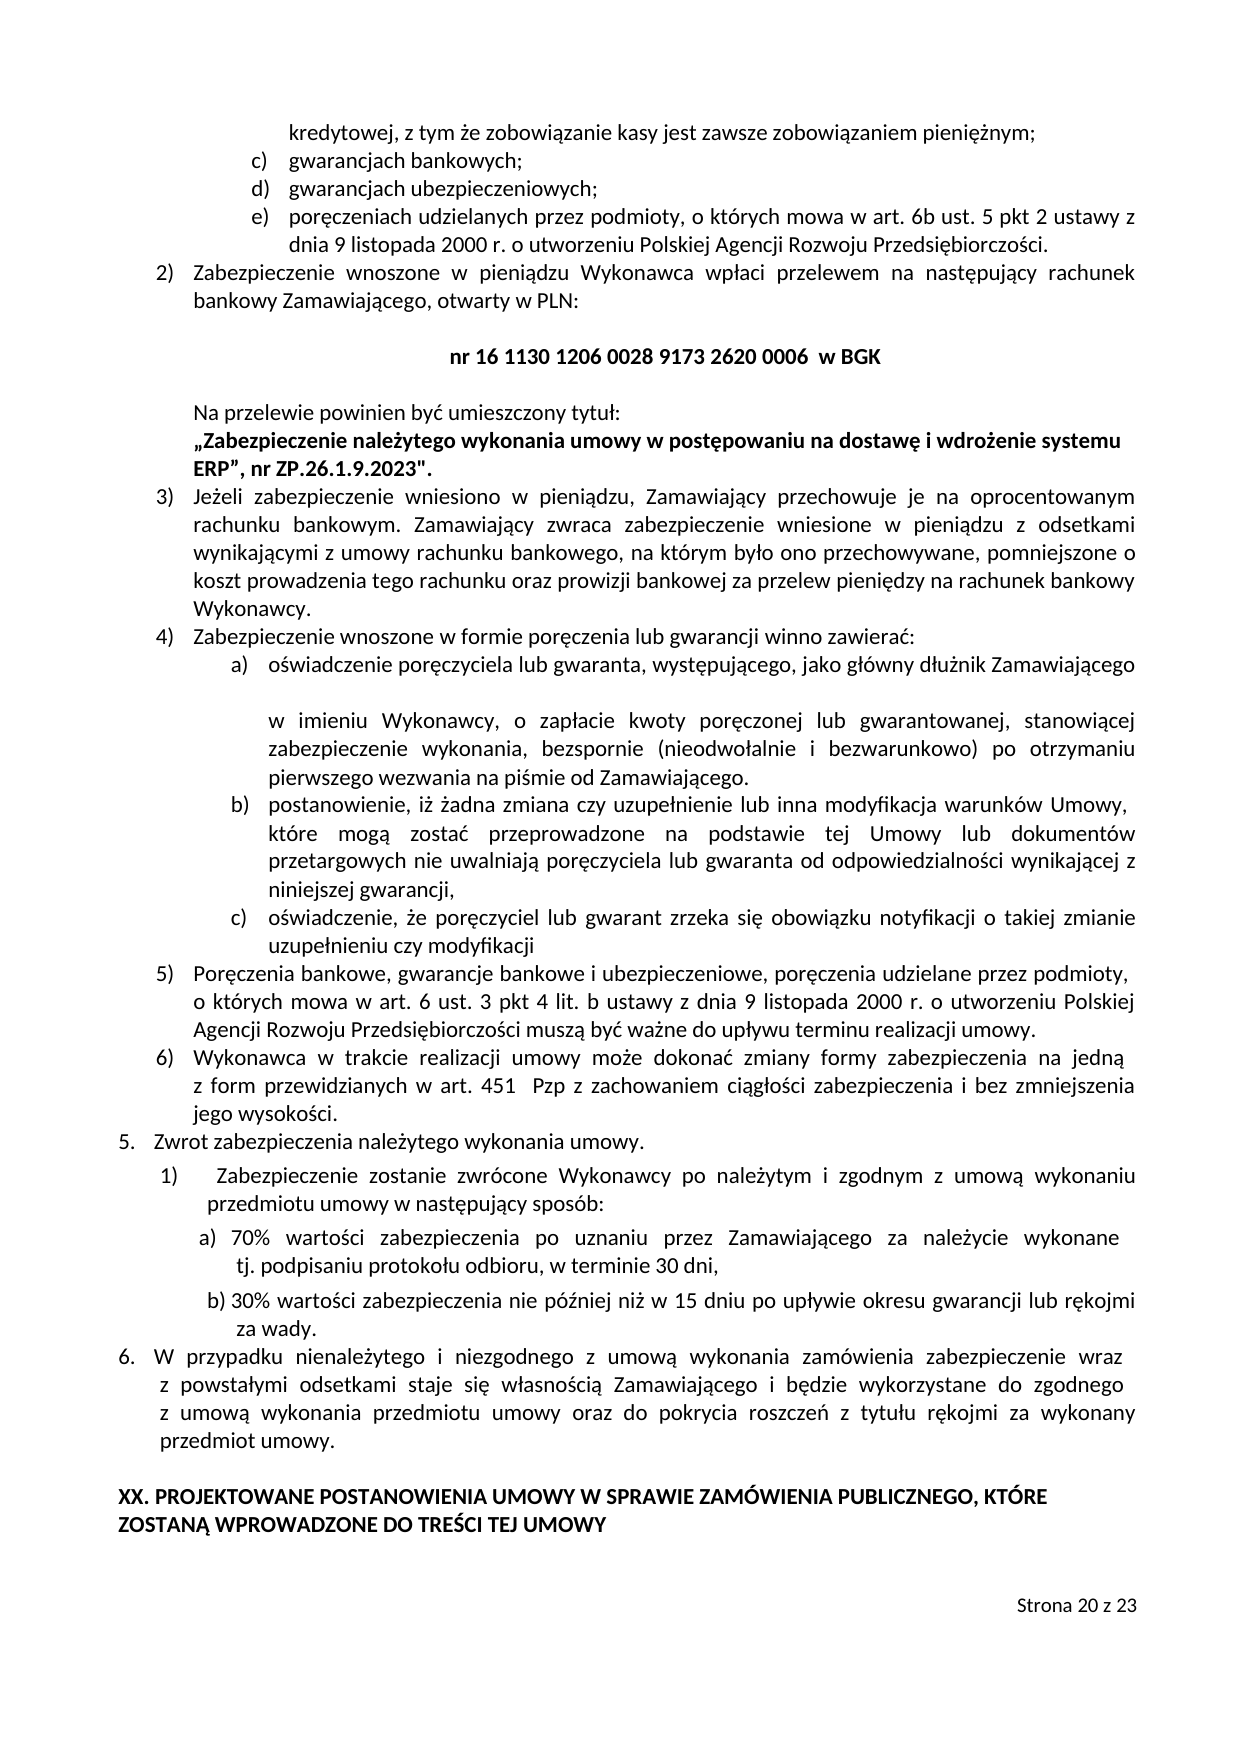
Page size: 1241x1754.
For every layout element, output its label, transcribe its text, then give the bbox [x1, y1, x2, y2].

list Wykonawca w trakcie realizacji umowy może dokonać zmiany formy zabezpieczenia na jedną z form przewidzianych w art. 451 Pzp z zachowaniem ciągłości zabezpieczenia i bez zmniejszenia jego wysokości. [156, 1043, 1137, 1127]
list oświadczenie poręczyciela lub gwaranta, występującego, jako główny dłużnik Zamawiającego w imieniu Wykonawcy, o zapłacie kwoty poręczonej lub gwarantowanej, stanowiącej zabezpieczenie wykonania, bezspornie (nieodwołalnie i bezwarunkowo) po otrzymaniu pierwszego wezwania na piśmie od Zamawiającego. [231, 651, 1137, 791]
list Zabezpieczenie wnoszone w pieniądzu Wykonawca wpłaci przelewem na następujący rachunek bankowy Zamawiającego, otwarty w PLN: [156, 258, 1137, 314]
list Zwrot zabezpieczenia należytego wykonania umowy. [118, 1127, 1137, 1155]
list 70% wartości zabezpieczenia po uznaniu przez Zamawiającego za należycie wykonane tj. podpisaniu protokołu odbioru, w terminie 30 dni, [199, 1223, 1137, 1279]
list 30% wartości zabezpieczenia nie później niż w 15 dniu po upływie okresu gwarancji lub rękojmi za wady. [207, 1286, 1137, 1342]
list Jeżeli zabezpieczenie wniesiono w pieniądzu, Zamawiający przechowuje je na oprocentowanym rachunku bankowym. Zamawiający zwraca zabezpieczenie wniesione w pieniądzu z odsetkami wynikającymi z umowy rachunku bankowego, na którym było ono przechowywane, pomniejszone o koszt prowadzenia tego rachunku oraz prowizji bankowej za przelew pieniędzy na rachunek bankowy Wykonawcy. [156, 482, 1137, 622]
list poręczeniach udzielanych przez podmioty, o których mowa w art. 6b ust. 5 pkt 2 ustawy z dnia 9 listopada 2000 r. o utworzeniu Polskiej Agencji Rozwoju Przedsiębiorczości. [251, 202, 1137, 258]
list Na przelewie powinien być umieszczony tytuł: [193, 398, 1137, 426]
list „Zabezpieczenie należytego wykonania umowy w postępowaniu na dostawę i wdrożenie systemu ERP”, nr ZP.26.1.9.2023". [193, 426, 1137, 482]
list gwarancjach bankowych; [251, 146, 1137, 174]
list gwarancjach ubezpieczeniowych; [251, 174, 1137, 202]
text XX. PROJEKTOWANE POSTANOWIENIA UMOWY W SPRAWIE ZAMÓWIENIA PUBLICZNEGO, KTÓRE ZOSTANĄ WPROWADZONE DO TREŚCI TEJ UMOWY [118, 1482, 1137, 1538]
list Poręczenia bankowe, gwarancje bankowe i ubezpieczeniowe, poręczenia udzielane przez podmioty, o których mowa w art. 6 ust. 3 pkt 4 lit. b ustawy z dnia 9 listopada 2000 r. o utworzeniu Polskiej Agencji Rozwoju Przedsiębiorczości muszą być ważne do upływu terminu realizacji umowy. [156, 959, 1137, 1043]
list nr 16 1130 1206 0028 9173 2620 0006 w BGK [193, 342, 1137, 370]
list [251, 118, 1137, 146]
list W przypadku nienależytego i niezgodnego z umową wykonania zamówienia zabezpieczenie wraz z powstałymi odsetkami staje się własnością Zamawiającego i będzie wykorzystane do zgodnego z umową wykonania przedmiotu umowy oraz do pokrycia roszczeń z tytułu rękojmi za wykonany przedmiot umowy. [118, 1342, 1137, 1454]
list Zabezpieczenie zostanie zwrócone Wykonawcy po należytym i zgodnym z umową wykonaniu przedmiotu umowy w następujący sposób: [159, 1161, 1137, 1217]
list Zabezpieczenie wnoszone w formie poręczenia lub gwarancji winno zawierać: [156, 622, 1137, 651]
list postanowienie, iż żadna zmiana czy uzupełnienie lub inna modyfikacja warunków Umowy, które mogą zostać przeprowadzone na podstawie tej Umowy lub dokumentów przetargowych nie uwalniają poręczyciela lub gwaranta od odpowiedzialności wynikającej z niniejszej gwarancji, [231, 791, 1137, 903]
list oświadczenie, że poręczyciel lub gwarant zrzeka się obowiązku notyfikacji o takiej zmianie uzupełnieniu czy modyfikacji [231, 903, 1137, 959]
